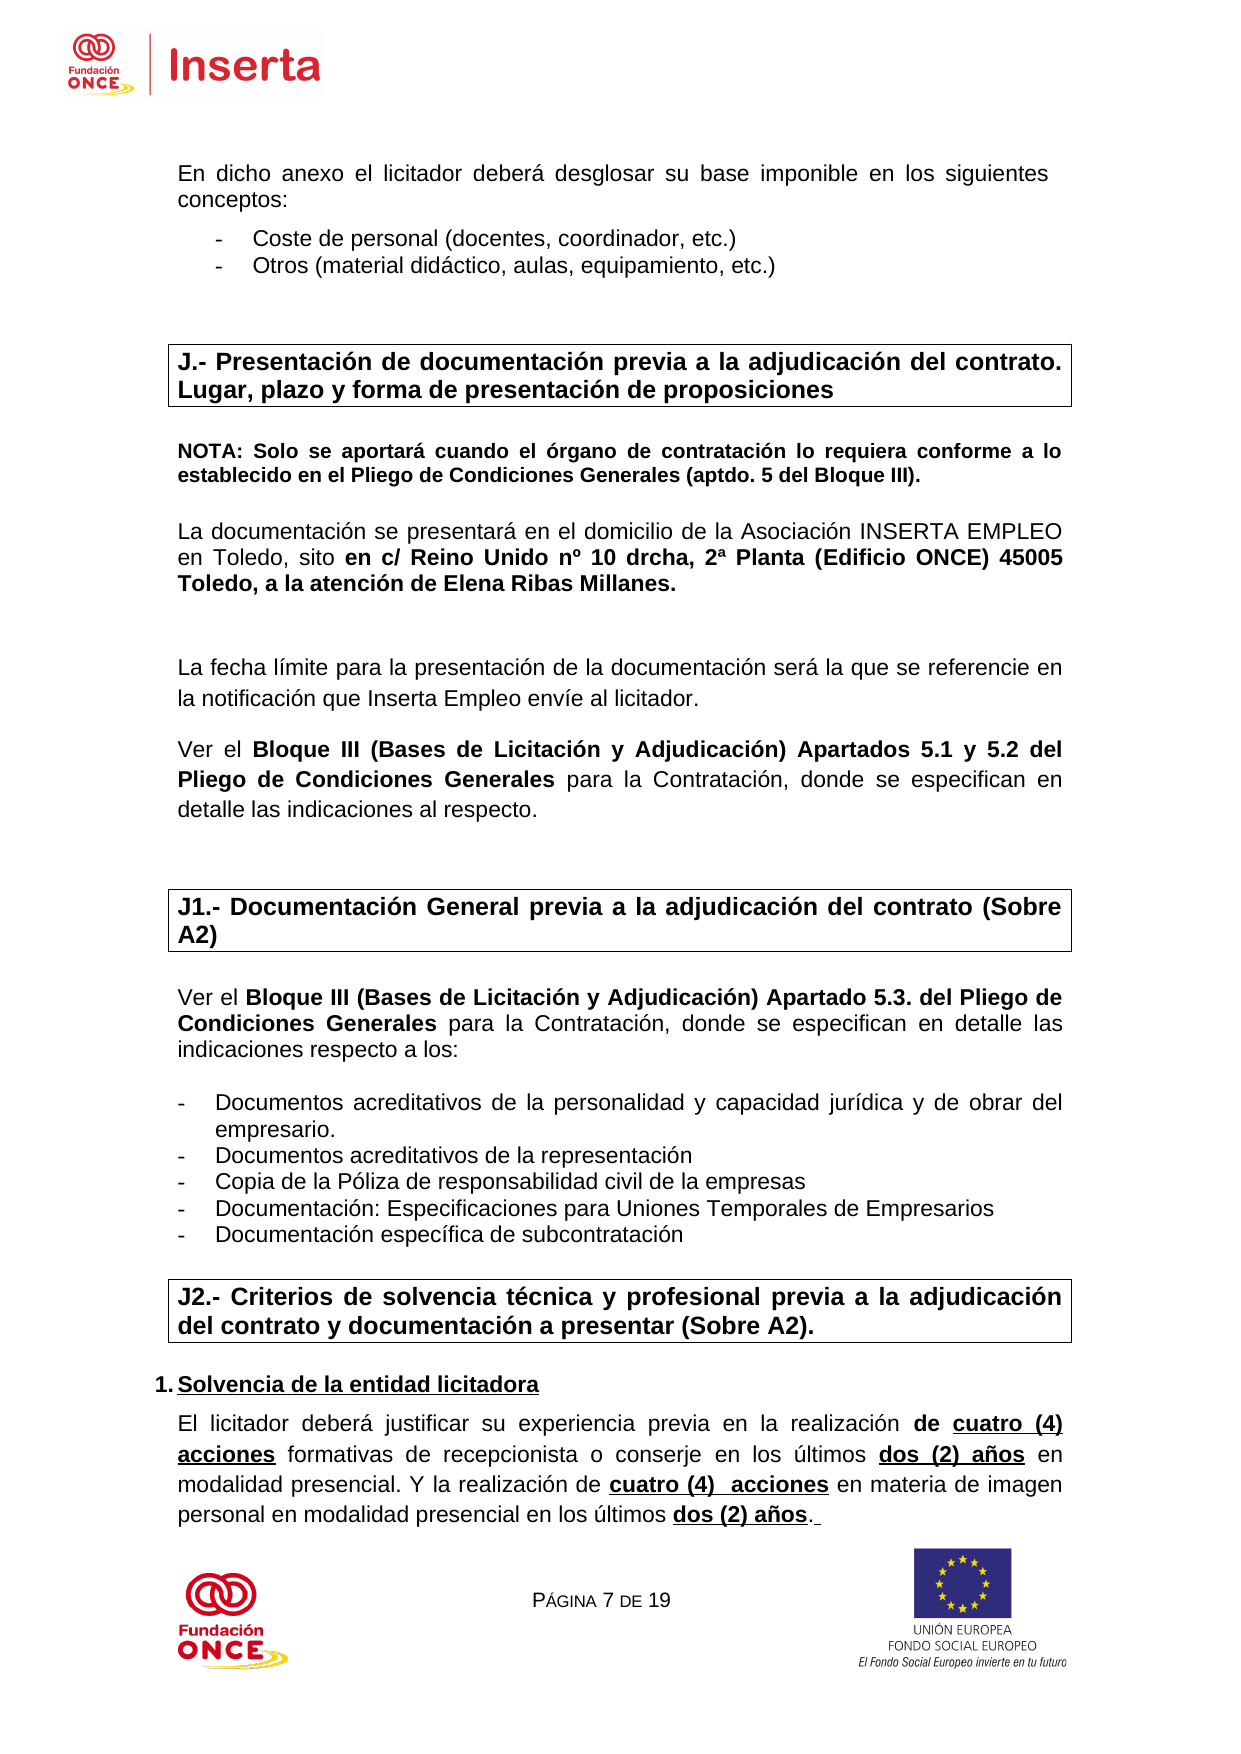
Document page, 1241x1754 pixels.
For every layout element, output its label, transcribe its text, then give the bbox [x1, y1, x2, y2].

text J.- Presentación de documentación previa a la adjudicación del contrato. Lugar, plazo y forma de presentación de proposiciones [169, 345, 1071, 406]
picture [61, 26, 326, 100]
text La fecha límite para la presentación de la documentación será la que se referencie en la notificación que Inserta Empleo envíe al licitador. [177, 654, 1063, 711]
text J2.- Criterios de solvencia técnica y profesional previa a la adjudicación del contrato y documentación a presentar (Sobre A2). [169, 1280, 1071, 1342]
text NOTA: Solo se aportará cuando el órgano de contratación lo requiera conforme a lo establecido en el Pliego de Condiciones Generales (aptdo. 5 del Bloque III). [177, 438, 1063, 486]
list Solvencia de la entidad licitadora [154, 1371, 1063, 1398]
text Ver el Bloque III (Bases de Licitación y Adjudicación) Apartado 5.3. del Pliego de Condiciones Generales para la Contratación, donde se especifican en detalle las indicaciones respecto a los: [177, 984, 1063, 1063]
text El licitador deberá justificar su experiencia previa en la realización de cuatro (4) acciones formativas de recepcionista o conserje en los últimos dos (2) años en modalidad presencial. Y la realización de cuatro (4) acciones en materia de imagen personal en modalidad presencial en los últimos dos (2) años. [177, 1410, 1063, 1527]
text La documentación se presentará en el domicilio de la Asociación INSERTA EMPLEO en Toledo, sito en c/ Reino Unido nº 10 drcha, 2ª Planta (Edificio ONCE) 45005 Toledo, a la atención de Elena Ribas Millanes. [177, 518, 1063, 597]
text J1.- Documentación General previa a la adjudicación del contrato (Sobre A2) [169, 890, 1071, 951]
picture [177, 1573, 288, 1669]
picture [858, 1548, 1067, 1669]
text Ver el Bloque III (Bases de Licitación y Adjudicación) Apartados 5.1 y 5.2 del Pliego de Condiciones Generales para la Contratación, donde se especifican en detalle las indicaciones al respecto. [177, 736, 1063, 822]
list Documentación: Especificaciones para Uniones Temporales de Empresarios [177, 1195, 1063, 1221]
list Documentos acreditativos de la representación [177, 1142, 1063, 1168]
list Documentos acreditativos de la personalidad y capacidad jurídica y de obrar del empresario. [177, 1089, 1063, 1142]
list Copia de la Póliza de responsabilidad civil de la empresas [177, 1168, 1063, 1195]
list Documentación específica de subcontratación [177, 1221, 1063, 1248]
